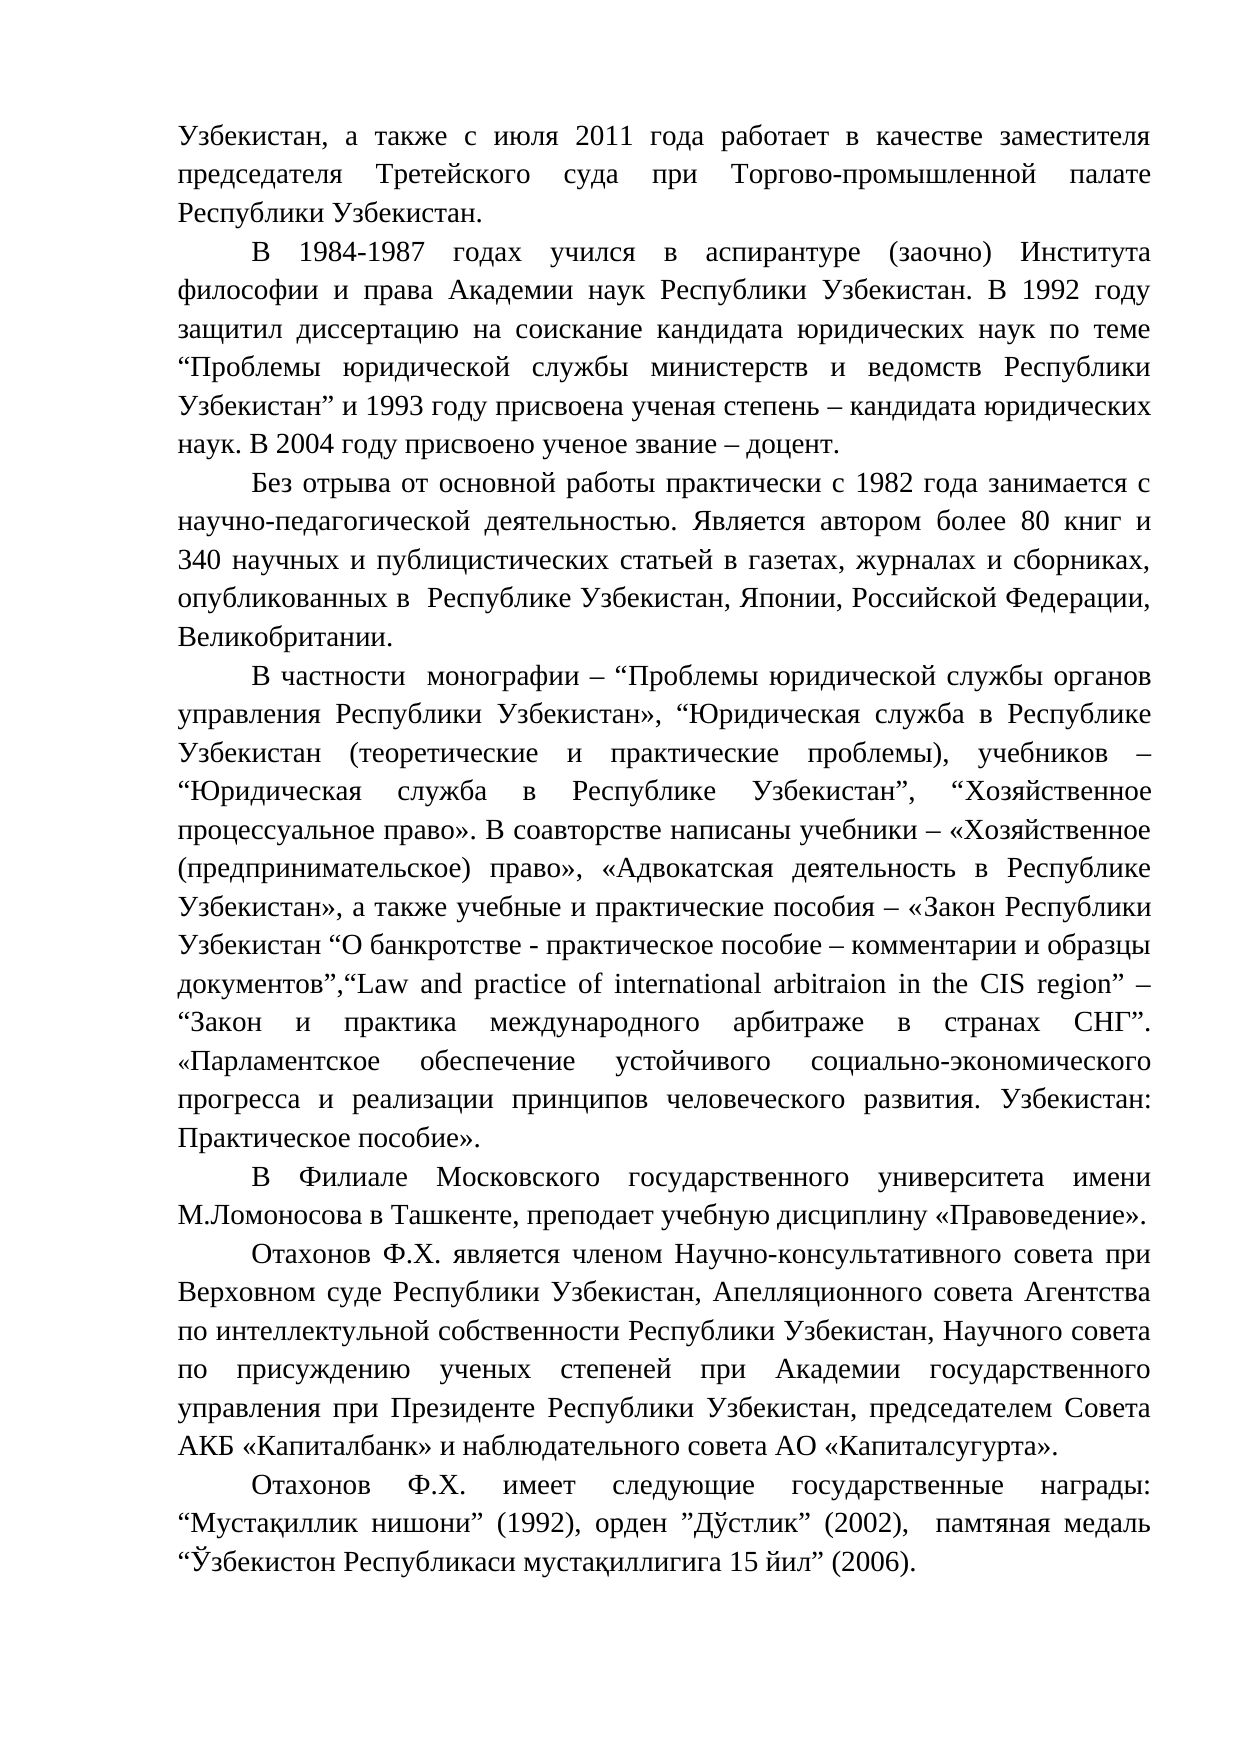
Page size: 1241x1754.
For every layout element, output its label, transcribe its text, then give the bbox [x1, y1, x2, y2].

text Отахонов Ф.Х. имеет следующие государственные награды: “Мустақиллик нишони” (1992), орден ”Дўстлик” (2002), памтяная медаль “Ўзбекистон Республикаси мустақиллигига 15 йил” (2006). [88, 1467, 1152, 1578]
text В частности монографии – “Проблемы юридической службы органов управления Республики Узбекистан», “Юридическая служба в Республике Узбекистан (теоретические и практические проблемы), учебников – “Юридическая служба в Республике Узбекистан”, “Хозяйственное процессуальное право». В соавторстве написаны учебники – «Хозяйственное (предпринимательское) право», «Адвокатская деятельность в Республике Узбекистан», а также учебные и практические пособия – «Закон Республики Узбекистан “О банкротстве - практическое пособие – комментарии и образцы документов”,“Law and practice of international arbitraion in the CIS region” – “Закон и практика международного арбитраже в странах СНГ”. «Парламентское обеспечение устойчивого социально-экономического прогресса и реализации принципов человеческого развития. Узбекистан: Практическое пособие». [177, 658, 1152, 1154]
text В Филиале Московского государственного университета имени М.Ломоносова в Ташкенте, преподает учебную дисциплину «Правоведение». [177, 1159, 1152, 1231]
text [177, 118, 1152, 229]
text В 1984-1987 годах учился в аспирантуре (заочно) Института философии и права Академии наук Республики Узбекистан. В 1992 году защитил диссертацию на соискание кандидата юридических наук по теме “Проблемы юридической службы министерств и ведомств Республики Узбекистан” и 1993 году присвоена ученая степень – кандидата юридических наук. В 2004 году присвоено ученое звание – доцент. [177, 234, 1152, 460]
text Без отрыва от основной работы практически с 1982 года занимается с научно-педагогической деятельностью. Является автором более 80 книг и 340 научных и публицистических статьей в газетах, журналах и сборниках, опубликованных в Республике Узбекистан, Японии, Российской Федерации, Великобритании. [177, 465, 1152, 653]
text Отахонов Ф.Х. является членом Научно-консультативного совета при Верховном суде Республики Узбекистан, Апелляционного совета Агентства по интеллектульной собственности Республики Узбекистан, Научного совета по присуждению ученых степеней при Академии государственного управления при Президенте Республики Узбекистан, председателем Совета АКБ «Капиталбанк» и наблюдательного совета АО «Капиталсугурта». [88, 1236, 1152, 1462]
